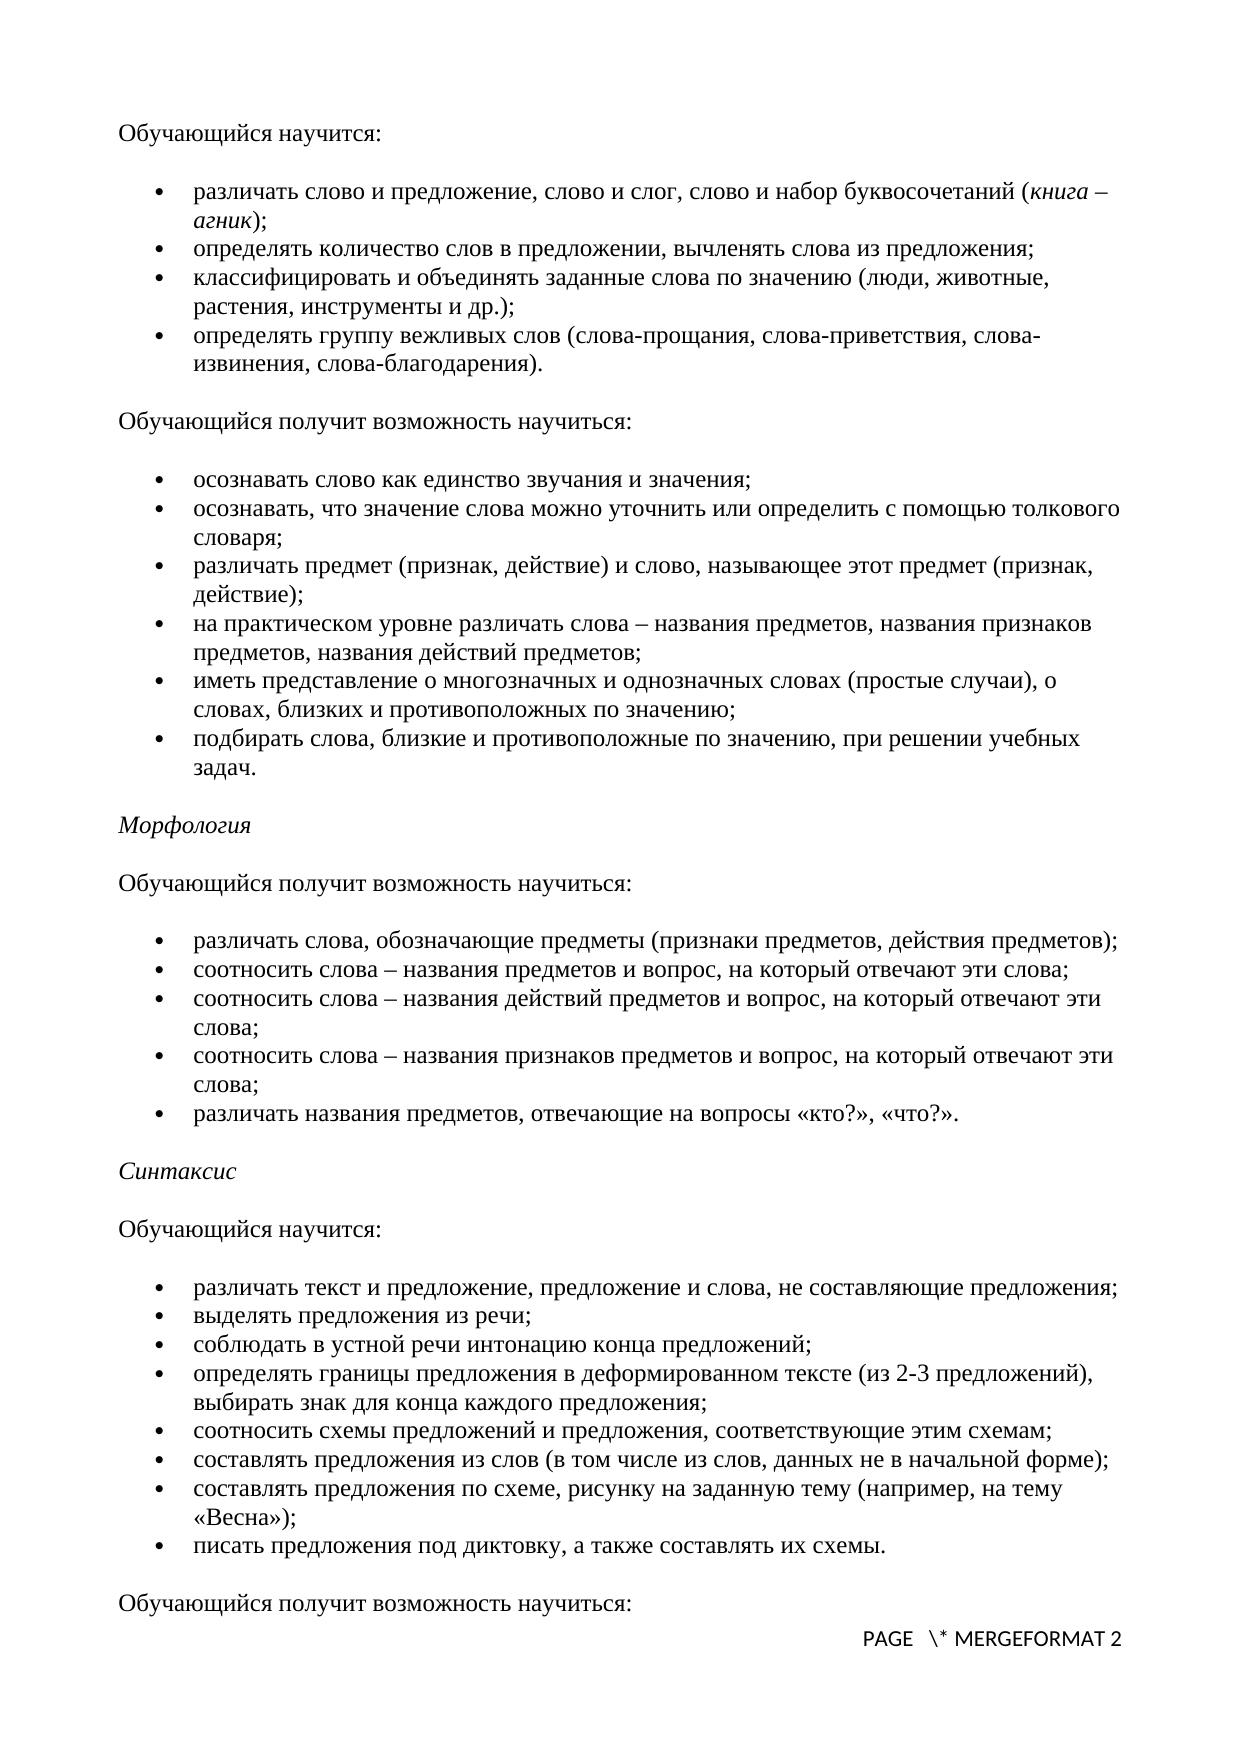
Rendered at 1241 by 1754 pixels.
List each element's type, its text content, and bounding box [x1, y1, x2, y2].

list различать названия предметов, отвечающие на вопросы «кто?», «что?». [156, 1098, 1122, 1127]
list на практическом уровне различать слова – названия предметов, названия признаков предметов, названия действий предметов; [156, 608, 1122, 666]
text Обучающийся научится: [118, 118, 1122, 147]
list классифицировать и объединять заданные слова по значению (люди, животные, растения, инструменты и др.); [156, 262, 1122, 320]
list различать предмет (признак, действие) и слово, называющее этот предмет (признак, действие); [156, 551, 1122, 608]
list соотносить слова – названия признаков предметов и вопрос, на который отвечают эти слова; [156, 1041, 1122, 1098]
list составлять предложения из слов (в том числе из слов, данных не в начальной форме); [156, 1444, 1122, 1473]
list различать текст и предложение, предложение и слова, не составляющие предложения; [156, 1272, 1122, 1301]
list определять границы предложения в деформированном тексте (из 2-3 предложений), выбирать знак для конца каждого предложения; [156, 1358, 1122, 1416]
list определять группу вежливых слов (слова-прощания, слова-приветствия, слова-извинения, слова-благодарения). [156, 320, 1122, 377]
text Обучающийся получит возможность научиться: [118, 1588, 1122, 1617]
list соблюдать в устной речи интонацию конца предложений; [156, 1329, 1122, 1358]
list составлять предложения по схеме, рисунку на заданную тему (например, на тему «Весна»); [156, 1473, 1122, 1531]
list соотносить слова – названия предметов и вопрос, на который отвечают эти слова; [156, 954, 1122, 983]
list различать слово и предложение, слово и слог, слово и набор буквосочетаний (книга – агник); [156, 176, 1122, 233]
list писать предложения под диктовку, а также составлять их схемы. [156, 1531, 1122, 1559]
list иметь представление о многозначных и однозначных словах (простые случаи), о словах, близких и противоположных по значению; [156, 666, 1122, 723]
text Обучающийся научится: [118, 1214, 1122, 1243]
text Синтаксис [118, 1156, 1122, 1185]
list подбирать слова, близкие и противоположные по значению, при решении учебных задач. [156, 723, 1122, 781]
text Обучающийся получит возможность научиться: [118, 868, 1122, 896]
list определять количество слов в предложении, вычленять слова из предложения; [156, 233, 1122, 262]
list осознавать, что значение слова можно уточнить или определить с помощью толкового словаря; [156, 493, 1122, 551]
list соотносить слова – названия действий предметов и вопрос, на который отвечают эти слова; [156, 983, 1122, 1041]
text Морфология [118, 810, 1122, 838]
text Обучающийся получит возможность научиться: [118, 406, 1122, 435]
list осознавать слово как единство звучания и значения; [156, 464, 1122, 493]
list соотносить схемы предложений и предложения, соответствующие этим схемам; [156, 1416, 1122, 1444]
list выделять предложения из речи; [156, 1301, 1122, 1329]
list различать слова, обозначающие предметы (признаки предметов, действия предметов); [156, 926, 1122, 954]
